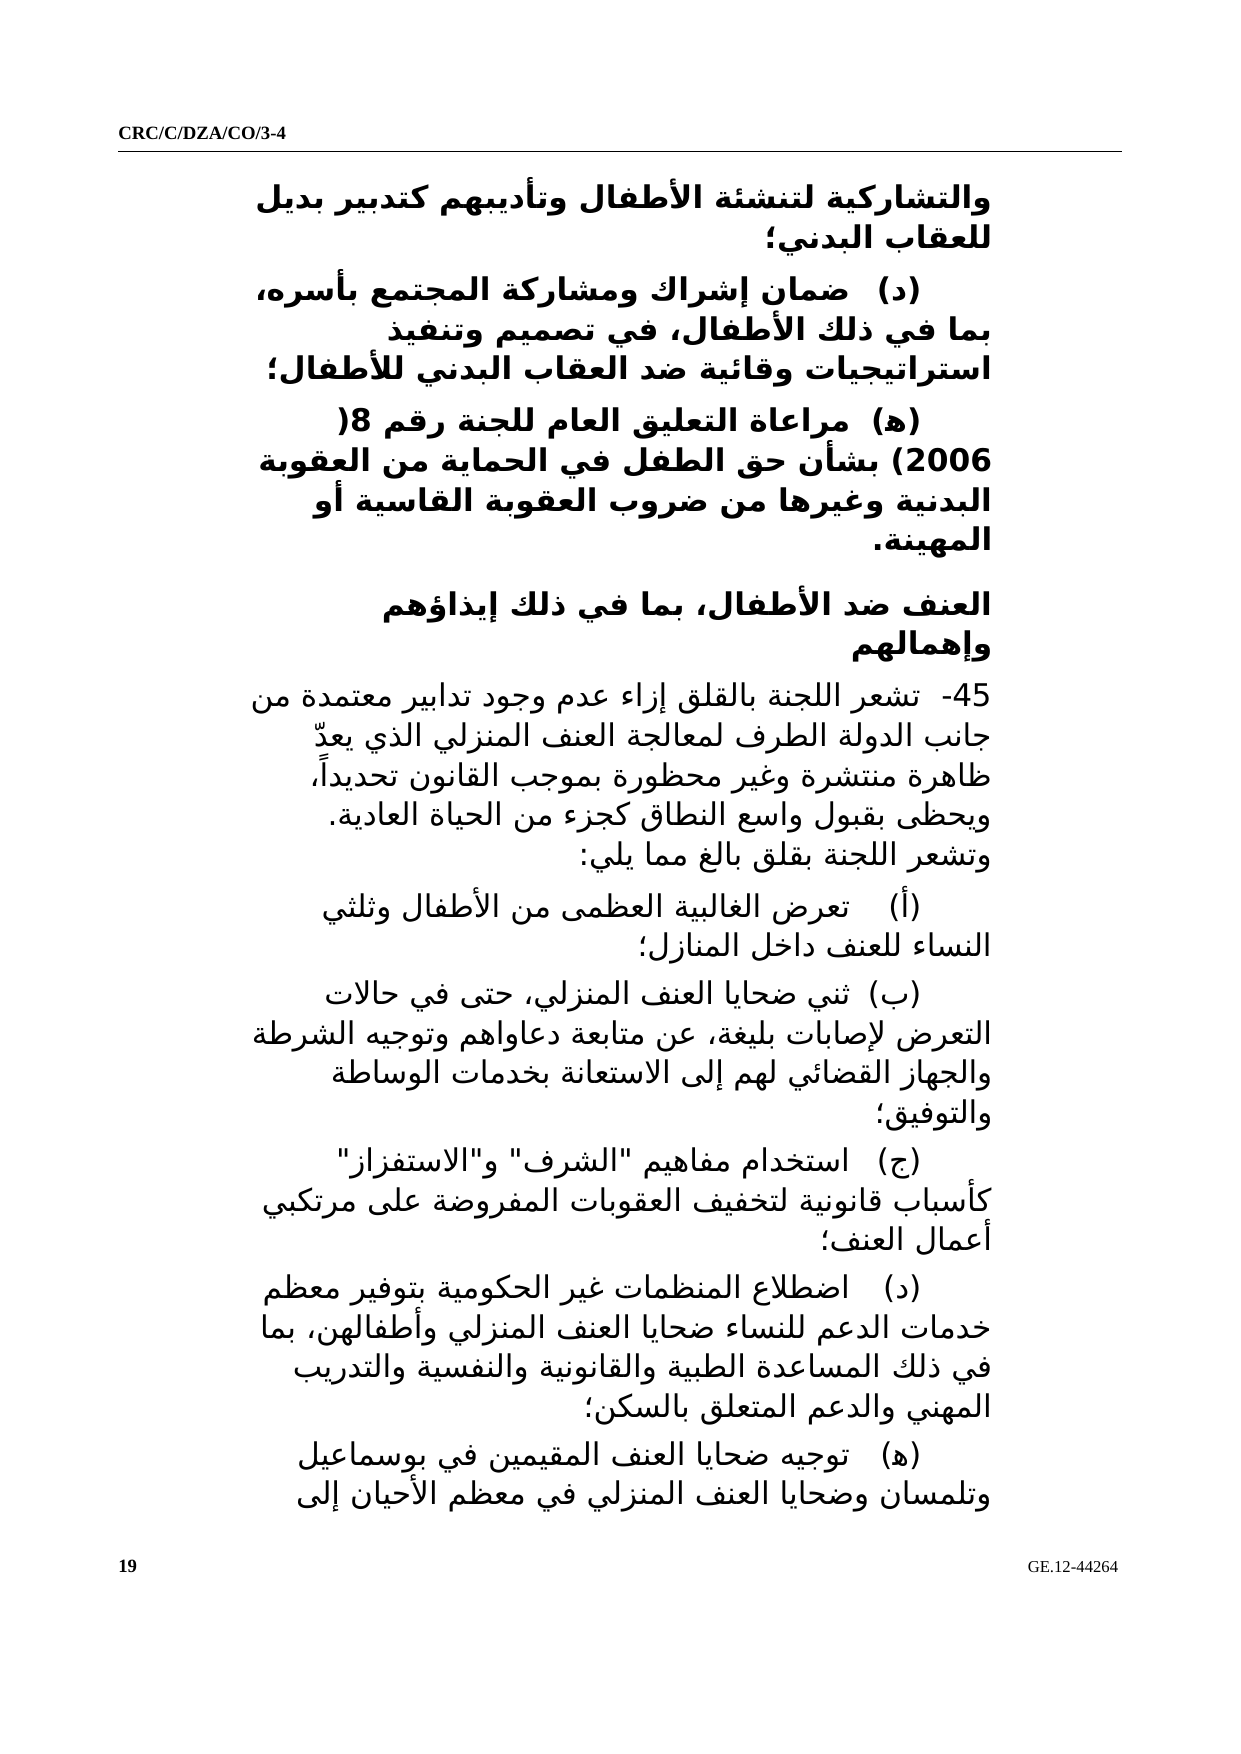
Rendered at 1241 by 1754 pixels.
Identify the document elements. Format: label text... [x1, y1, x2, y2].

text (ﻫ) مراعاة التعليق العام للجنة رقم 8(2006) بشأن حق الطفل في الحماية من العقوبة البدنية وغيرها من ضروب العقوبة القاسية أو المهينة. [248, 400, 992, 558]
text (د) ضمان إشراك ومشاركة المجتمع بأسره، بما في ذلك الأطفال، في تصميم وتنفيذ استراتيجيات وقائية ضد العقاب البدني للأطفال؛ [248, 269, 992, 388]
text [248, 177, 992, 256]
text (أ) تعرض الغالبية العظمى من الأطفال وثلثي النساء للعنف داخل المنازل؛ [248, 886, 992, 965]
text (ج) استخدام مفاهيم "الشرف" و"الاستفزاز" كأسباب قانونية لتخفيف العقوبات المفروضة على مرتكبي أعمال العنف؛ [248, 1140, 992, 1258]
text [248, 1433, 992, 1513]
text العنف ضد الأطفال، بما في ذلك إيذاؤهم وإهمالهم [248, 583, 1122, 663]
text (ب) ثني ضحايا العنف المنزلي، حتى في حالات التعرض لإصابات بليغة، عن متابعة دعاواهم وتوجيه الشرطة والجهاز القضائي لهم إلى الاستعانة بخدمات الوساطة والتوفيق؛ [248, 973, 992, 1131]
text (د) اضطلاع المنظمات غير الحكومية بتوفير معظم خدمات الدعم للنساء ضحايا العنف المنزلي وأطفالهن، بما في ذلك المساعدة الطبية والقانونية والنفسية والتدريب المهني والدعم المتعلق بالسكن؛ [248, 1267, 992, 1425]
text 45- تشعر اللجنة بالقلق إزاء عدم وجود تدابير معتمدة من جانب الدولة الطرف لمعالجة العنف المنزلي الذي يعدّ ظاهرة منتشرة وغير محظورة بموجب القانون تحديداً، ويحظى بقبول واسع النطاق كجزء من الحياة العادية. وتشعر اللجنة بقلق بالغ مما يلي: [248, 675, 992, 873]
